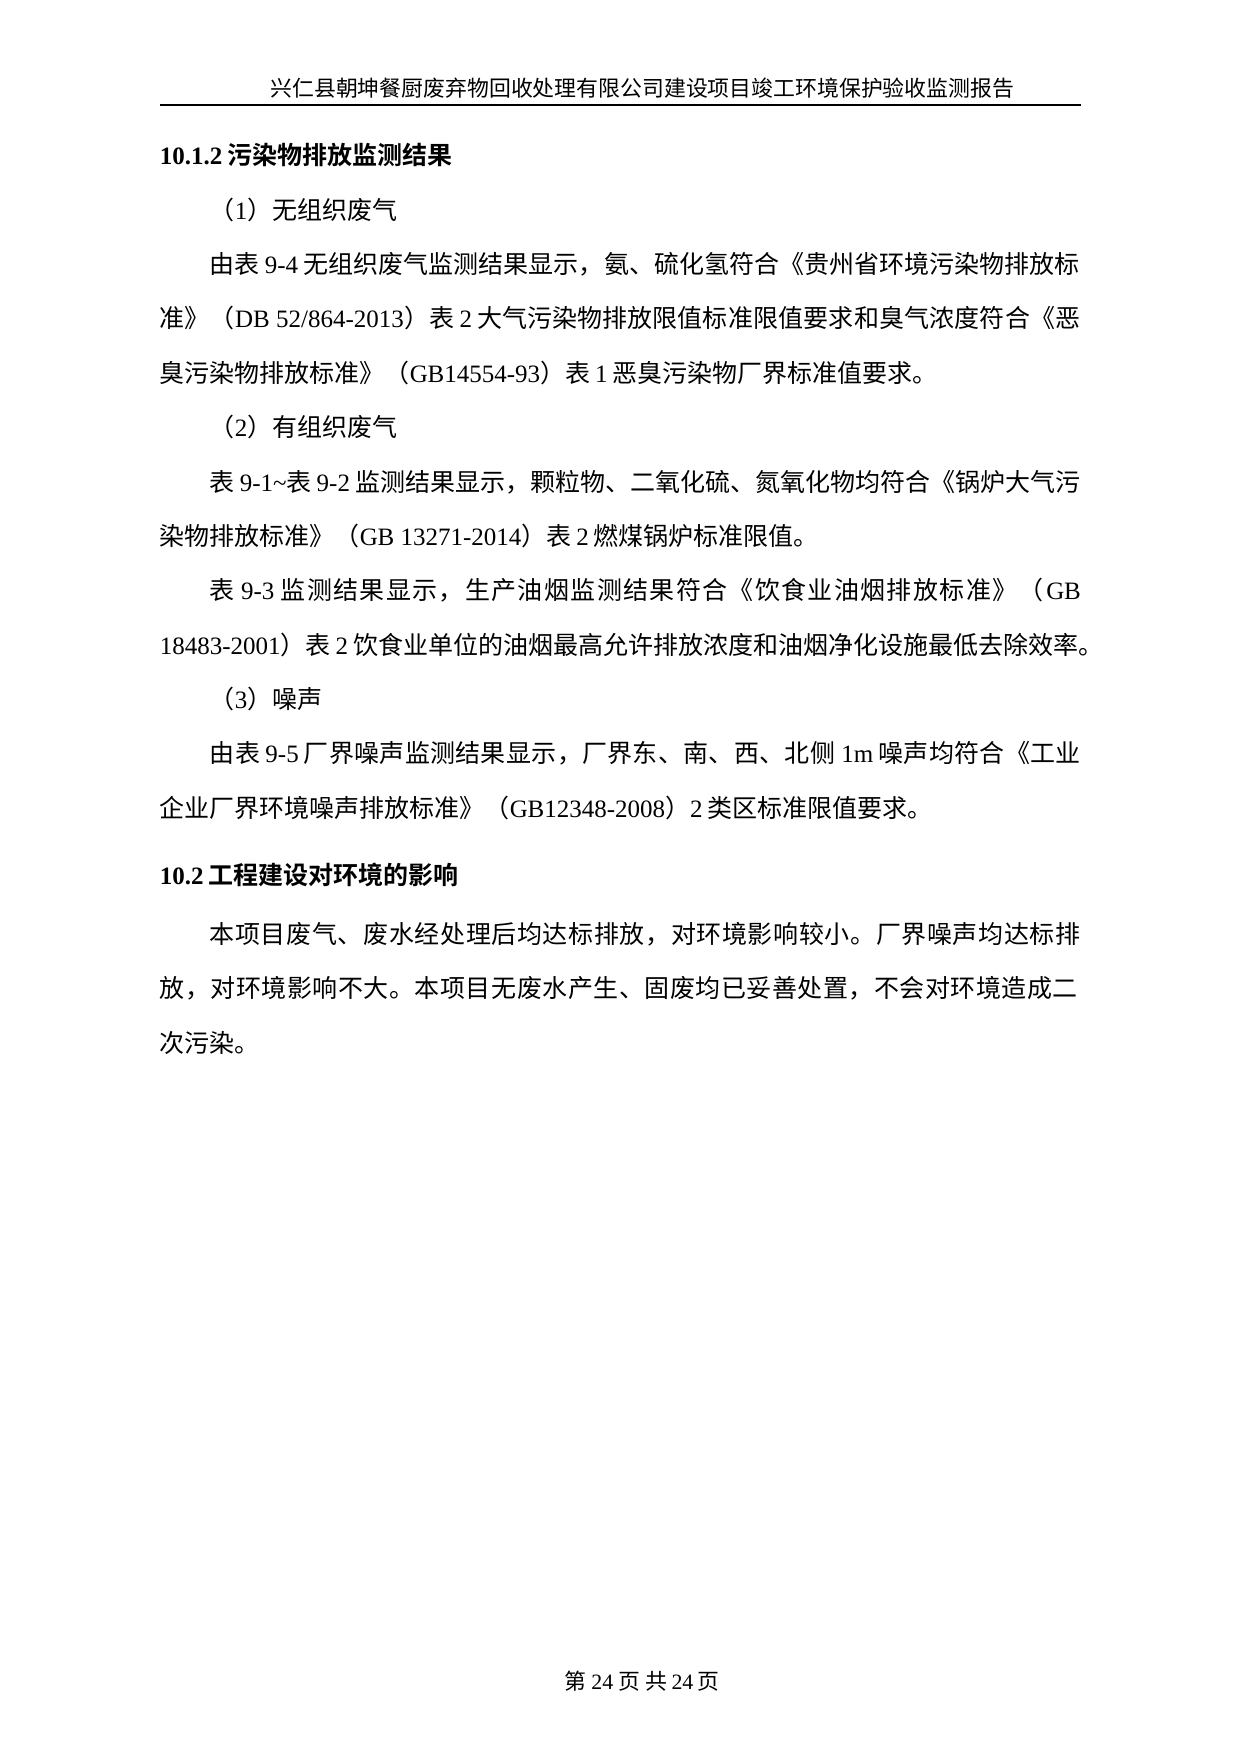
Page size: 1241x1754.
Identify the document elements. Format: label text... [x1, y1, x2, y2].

subtitle 10.1.2污染物排放监测结果 [159, 136, 1081, 172]
text （1）无组织废气 [159, 190, 1081, 226]
text 表9-3监测结果显示，生产油烟监测结果符合《饮食业油烟排放标准》（GB 18483-2001）表2饮食业单位的油烟最高允许排放浓度和油烟净化设施最低去除效率。 [159, 571, 1081, 661]
text 表9-1~表9-2监测结果显示，颗粒物、二氧化硫、氮氧化物均符合《锅炉大气污染物排放标准》（GB 13271-2014）表2燃煤锅炉标准限值。 [159, 462, 1081, 553]
text 由表9-4无组织废气监测结果显示，氨、硫化氢符合《贵州省环境污染物排放标准》（DB 52/864-2013）表2大气污染物排放限值标准限值要求和臭气浓度符合《恶臭污染物排放标准》（GB14554-93）表1恶臭污染物厂界标准值要求。 [159, 244, 1081, 389]
text 由表9-5厂界噪声监测结果显示，厂界东、南、西、北侧1m噪声均符合《工业企业厂界环境噪声排放标准》（GB12348-2008）2类区标准限值要求。 [159, 734, 1081, 824]
subtitle 10.2工程建设对环境的影响 [159, 855, 1081, 891]
text （3）噪声 [159, 679, 1081, 716]
text 本项目废气、废水经处理后均达标排放，对环境影响较小。厂界噪声均达标排放，对环境影响不大。本项目无废水产生、固废均已妥善处置，不会对环境造成二次污染。 [159, 914, 1081, 1059]
text （2）有组织废气 [159, 408, 1081, 444]
